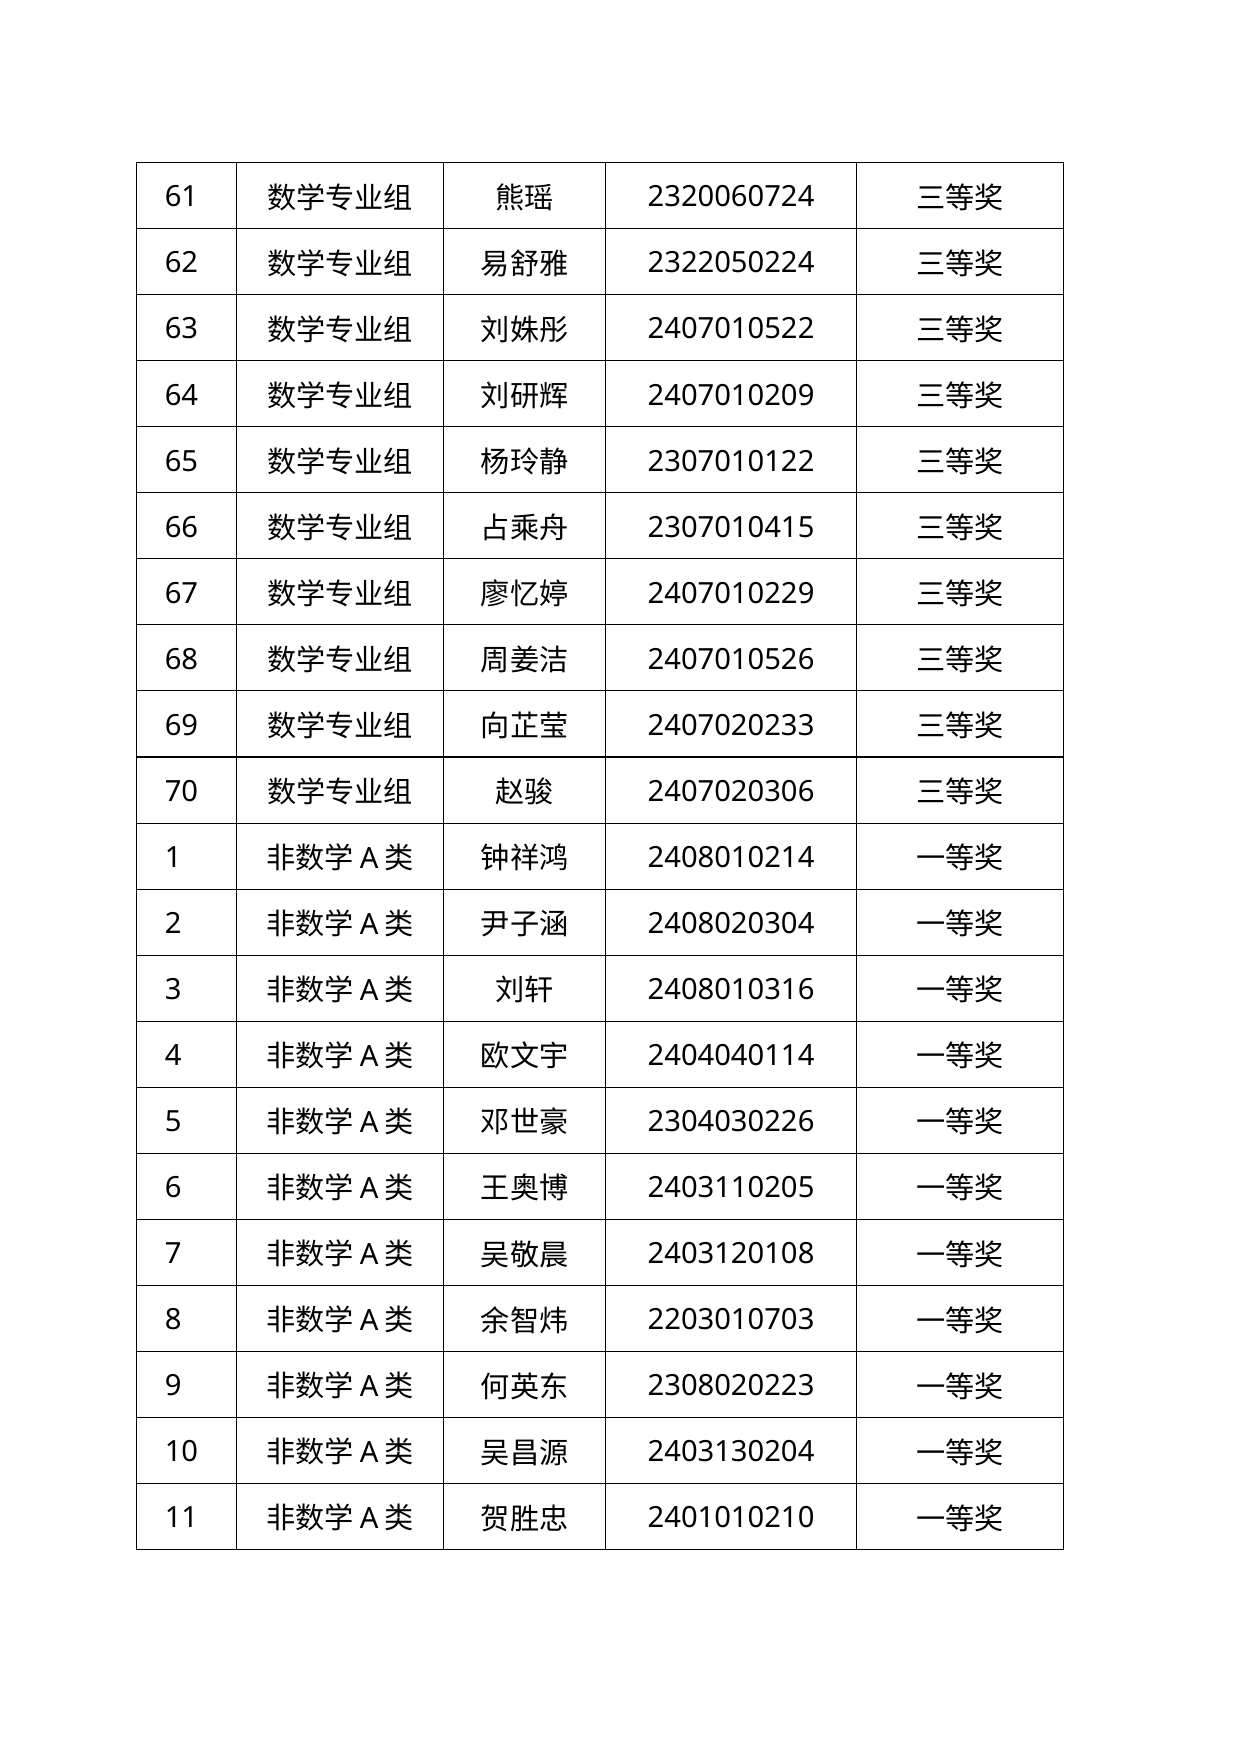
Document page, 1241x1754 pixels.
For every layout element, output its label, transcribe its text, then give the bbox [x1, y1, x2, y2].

table_cell 一等奖 [857, 1484, 1063, 1549]
table_cell 2407010522 [606, 295, 856, 360]
table_cell 2408010214 [606, 824, 856, 888]
table_cell 数学专业组 [237, 493, 443, 558]
table_cell 2307010122 [606, 427, 856, 492]
table_cell 数学专业组 [237, 427, 443, 492]
table_cell 数学专业组 [237, 163, 443, 228]
table_cell [137, 758, 236, 822]
table_cell 2307010415 [606, 493, 856, 558]
table_cell 非数学A类 [237, 1352, 443, 1417]
table_cell [137, 1154, 236, 1219]
table_cell 非数学A类 [237, 1286, 443, 1351]
table_cell 一等奖 [857, 956, 1063, 1021]
table_cell 周姜洁 [444, 625, 605, 690]
table_cell 2322050224 [606, 229, 856, 294]
table_cell 一等奖 [857, 1286, 1063, 1351]
table_cell [137, 493, 236, 558]
table_cell 欧文宇 [444, 1022, 605, 1087]
table_cell [137, 1022, 236, 1087]
table_cell 数学专业组 [237, 229, 443, 294]
table_cell 三等奖 [857, 229, 1063, 294]
table_cell 尹子涵 [444, 890, 605, 954]
table_cell [137, 163, 236, 228]
table_cell 非数学A类 [237, 1088, 443, 1153]
table_cell 2407010229 [606, 559, 856, 624]
table_cell 数学专业组 [237, 625, 443, 690]
table_cell 非数学A类 [237, 1418, 443, 1483]
table_cell 非数学A类 [237, 890, 443, 954]
table_cell 一等奖 [857, 1088, 1063, 1153]
table_cell 三等奖 [857, 361, 1063, 426]
table_cell 三等奖 [857, 758, 1063, 822]
table_cell 非数学A类 [237, 1022, 443, 1087]
table_cell 非数学A类 [237, 1484, 443, 1549]
table_cell 钟祥鸿 [444, 824, 605, 888]
table_cell 三等奖 [857, 559, 1063, 624]
table_cell 非数学A类 [237, 1154, 443, 1219]
table_cell 一等奖 [857, 1220, 1063, 1285]
table_cell [137, 824, 236, 888]
table_cell [137, 1418, 236, 1483]
table_cell 数学专业组 [237, 559, 443, 624]
table_cell 三等奖 [857, 427, 1063, 492]
table_cell 杨玲静 [444, 427, 605, 492]
table_cell 一等奖 [857, 824, 1063, 888]
table_cell 占乘舟 [444, 493, 605, 558]
table_cell [137, 890, 236, 954]
table_cell 2407010526 [606, 625, 856, 690]
table_cell 王奥博 [444, 1154, 605, 1219]
table_cell 赵骏 [444, 758, 605, 822]
table_cell 吴敬晨 [444, 1220, 605, 1285]
table_cell 一等奖 [857, 890, 1063, 954]
table_cell 三等奖 [857, 295, 1063, 360]
table_cell 何英东 [444, 1352, 605, 1417]
table_cell 2404040114 [606, 1022, 856, 1087]
table_cell 刘姝彤 [444, 295, 605, 360]
table_cell [137, 1088, 236, 1153]
table_cell 一等奖 [857, 1022, 1063, 1087]
table_cell 非数学A类 [237, 1220, 443, 1285]
table_cell [137, 625, 236, 690]
table_cell [137, 691, 236, 756]
table_cell 2408020304 [606, 890, 856, 954]
table_cell 一等奖 [857, 1154, 1063, 1219]
table_cell 2320060724 [606, 163, 856, 228]
table_cell 余智炜 [444, 1286, 605, 1351]
table_cell 2304030226 [606, 1088, 856, 1153]
table_cell 2403130204 [606, 1418, 856, 1483]
table_cell 数学专业组 [237, 691, 443, 756]
table_cell 2407020306 [606, 758, 856, 822]
table_cell 吴昌源 [444, 1418, 605, 1483]
table_cell 三等奖 [857, 625, 1063, 690]
table_cell 2401010210 [606, 1484, 856, 1549]
table_cell 廖忆婷 [444, 559, 605, 624]
table_cell 三等奖 [857, 493, 1063, 558]
table_cell [137, 229, 236, 294]
table_cell [137, 1286, 236, 1351]
table_cell [137, 295, 236, 360]
table_cell [137, 361, 236, 426]
table_cell [137, 427, 236, 492]
table_cell 向芷莹 [444, 691, 605, 756]
table_cell 非数学A类 [237, 956, 443, 1021]
table_cell 2403110205 [606, 1154, 856, 1219]
table_cell 三等奖 [857, 691, 1063, 756]
table_cell 刘轩 [444, 956, 605, 1021]
table_cell 2407020233 [606, 691, 856, 756]
table_cell 2407010209 [606, 361, 856, 426]
table_cell 数学专业组 [237, 361, 443, 426]
table_cell 易舒雅 [444, 229, 605, 294]
table_cell 贺胜忠 [444, 1484, 605, 1549]
table_cell 2308020223 [606, 1352, 856, 1417]
table_cell 一等奖 [857, 1352, 1063, 1417]
table_cell [137, 1220, 236, 1285]
table_cell [137, 1352, 236, 1417]
table_cell 熊瑶 [444, 163, 605, 228]
table_cell [137, 1484, 236, 1549]
table_cell 2203010703 [606, 1286, 856, 1351]
table_cell 2403120108 [606, 1220, 856, 1285]
table_cell 数学专业组 [237, 758, 443, 822]
table_cell [137, 559, 236, 624]
table_cell [137, 956, 236, 1021]
table_cell 一等奖 [857, 1418, 1063, 1483]
table_cell 非数学A类 [237, 824, 443, 888]
table_cell 2408010316 [606, 956, 856, 1021]
table_cell 三等奖 [857, 163, 1063, 228]
table_cell 邓世豪 [444, 1088, 605, 1153]
table_cell 数学专业组 [237, 295, 443, 360]
table_cell 刘研辉 [444, 361, 605, 426]
